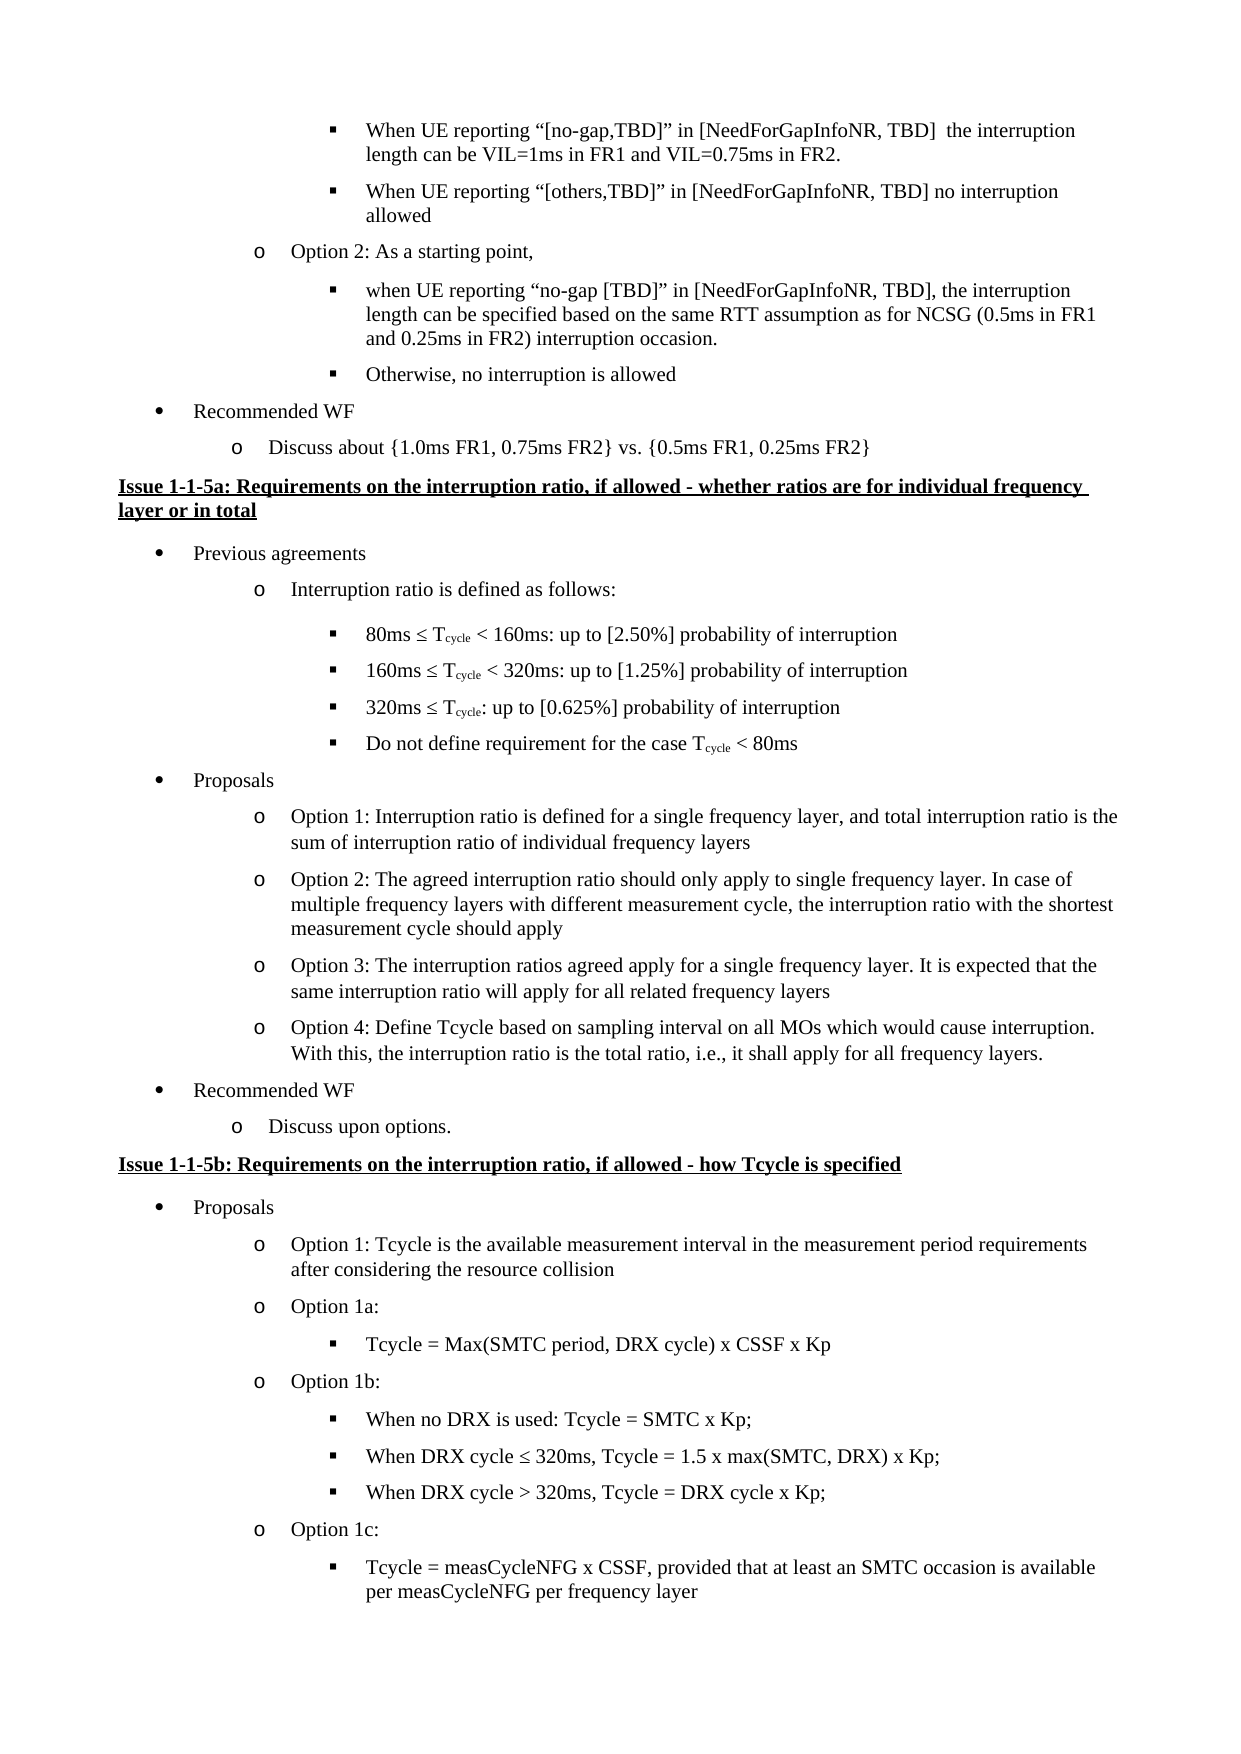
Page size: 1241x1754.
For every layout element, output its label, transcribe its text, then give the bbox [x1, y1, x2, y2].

list Proposals [156, 768, 1122, 792]
text Issue 1-1-5b: Requirements on the interruption ratio, if allowed - how Tcycle is specified [118, 1152, 1122, 1176]
list Previous agreements [156, 540, 1122, 564]
list when UE reporting “no-gap [TBD]” in [NeedForGapInfoNR, TBD], the interruption length can be specified based on the same RTT assumption as for NCSG (0.5ms in FR1 and 0.25ms in FR2) interruption occasion. [328, 277, 1122, 350]
list Otherwise, no interruption is allowed [328, 362, 1122, 386]
list 320ms ≤ Tcycle: up to [0.625%] probability of interruption [328, 694, 1122, 719]
list When DRX cycle ≤ 320ms, Tcycle = 1.5 x max(SMTC, DRX) x Kp; [328, 1443, 1122, 1468]
list Option 1b: [253, 1369, 1122, 1394]
list Option 4: Define Tcycle based on sampling interval on all MOs which would cause interruption. With this, the interruption ratio is the total ratio, i.e., it shall apply for all frequency layers. [253, 1015, 1122, 1065]
list Tcycle = measCycleNFG x CSSF, provided that at least an SMTC occasion is available per measCycleNFG per frequency layer [328, 1555, 1122, 1603]
list Discuss upon options. [231, 1114, 1122, 1140]
list Tcycle = Max(SMTC period, DRX cycle) x CSSF x Kp [328, 1332, 1122, 1356]
list When UE reporting “[others,TBD]” in [NeedForGapInfoNR, TBD] no interruption allowed [328, 179, 1122, 227]
list Option 1c: [253, 1517, 1122, 1542]
list When DRX cycle > 320ms, Tcycle = DRX cycle x Kp; [328, 1480, 1122, 1504]
list Option 1: Interruption ratio is defined for a single frequency layer, and total interruption ratio is the sum of interruption ratio of individual frequency layers [253, 804, 1122, 854]
list Recommended WF [156, 399, 1122, 423]
list Do not define requirement for the case Tcycle < 80ms [328, 731, 1122, 755]
list When UE reporting “[no-gap,TBD]” in [NeedForGapInfoNR, TBD] the interruption length can be VIL=1ms in FR1 and VIL=0.75ms in FR2. [328, 118, 1122, 166]
list 160ms ≤ Tcycle < 320ms: up to [1.25%] probability of interruption [328, 658, 1122, 682]
list Option 2: The agreed interruption ratio should only apply to single frequency layer. In case of multiple frequency layers with different measurement cycle, the interruption ratio with the shortest measurement cycle should apply [253, 867, 1122, 940]
text Issue 1-1-5a: Requirements on the interruption ratio, if allowed - whether ratios are for individual frequency layer or in total [118, 473, 1122, 522]
list Option 3: The interruption ratios agreed apply for a single frequency layer. It is expected that the same interruption ratio will apply for all related frequency layers [253, 953, 1122, 1003]
list Proposals [156, 1195, 1122, 1219]
list Interruption ratio is defined as follows: [253, 577, 1122, 603]
list Option 1: Tcycle is the available measurement interval in the measurement period requirements after considering the resource collision [253, 1232, 1122, 1281]
list Discuss about {1.0ms FR1, 0.75ms FR2} vs. {0.5ms FR1, 0.25ms FR2} [231, 435, 1122, 461]
list Option 1a: [253, 1294, 1122, 1320]
list Option 2: As a starting point, [253, 239, 1122, 265]
list When no DRX is used: Tcycle = SMTC x Kp; [328, 1407, 1122, 1431]
list 80ms ≤ Tcycle < 160ms: up to [2.50%] probability of interruption [328, 621, 1122, 646]
list Recommended WF [156, 1077, 1122, 1102]
